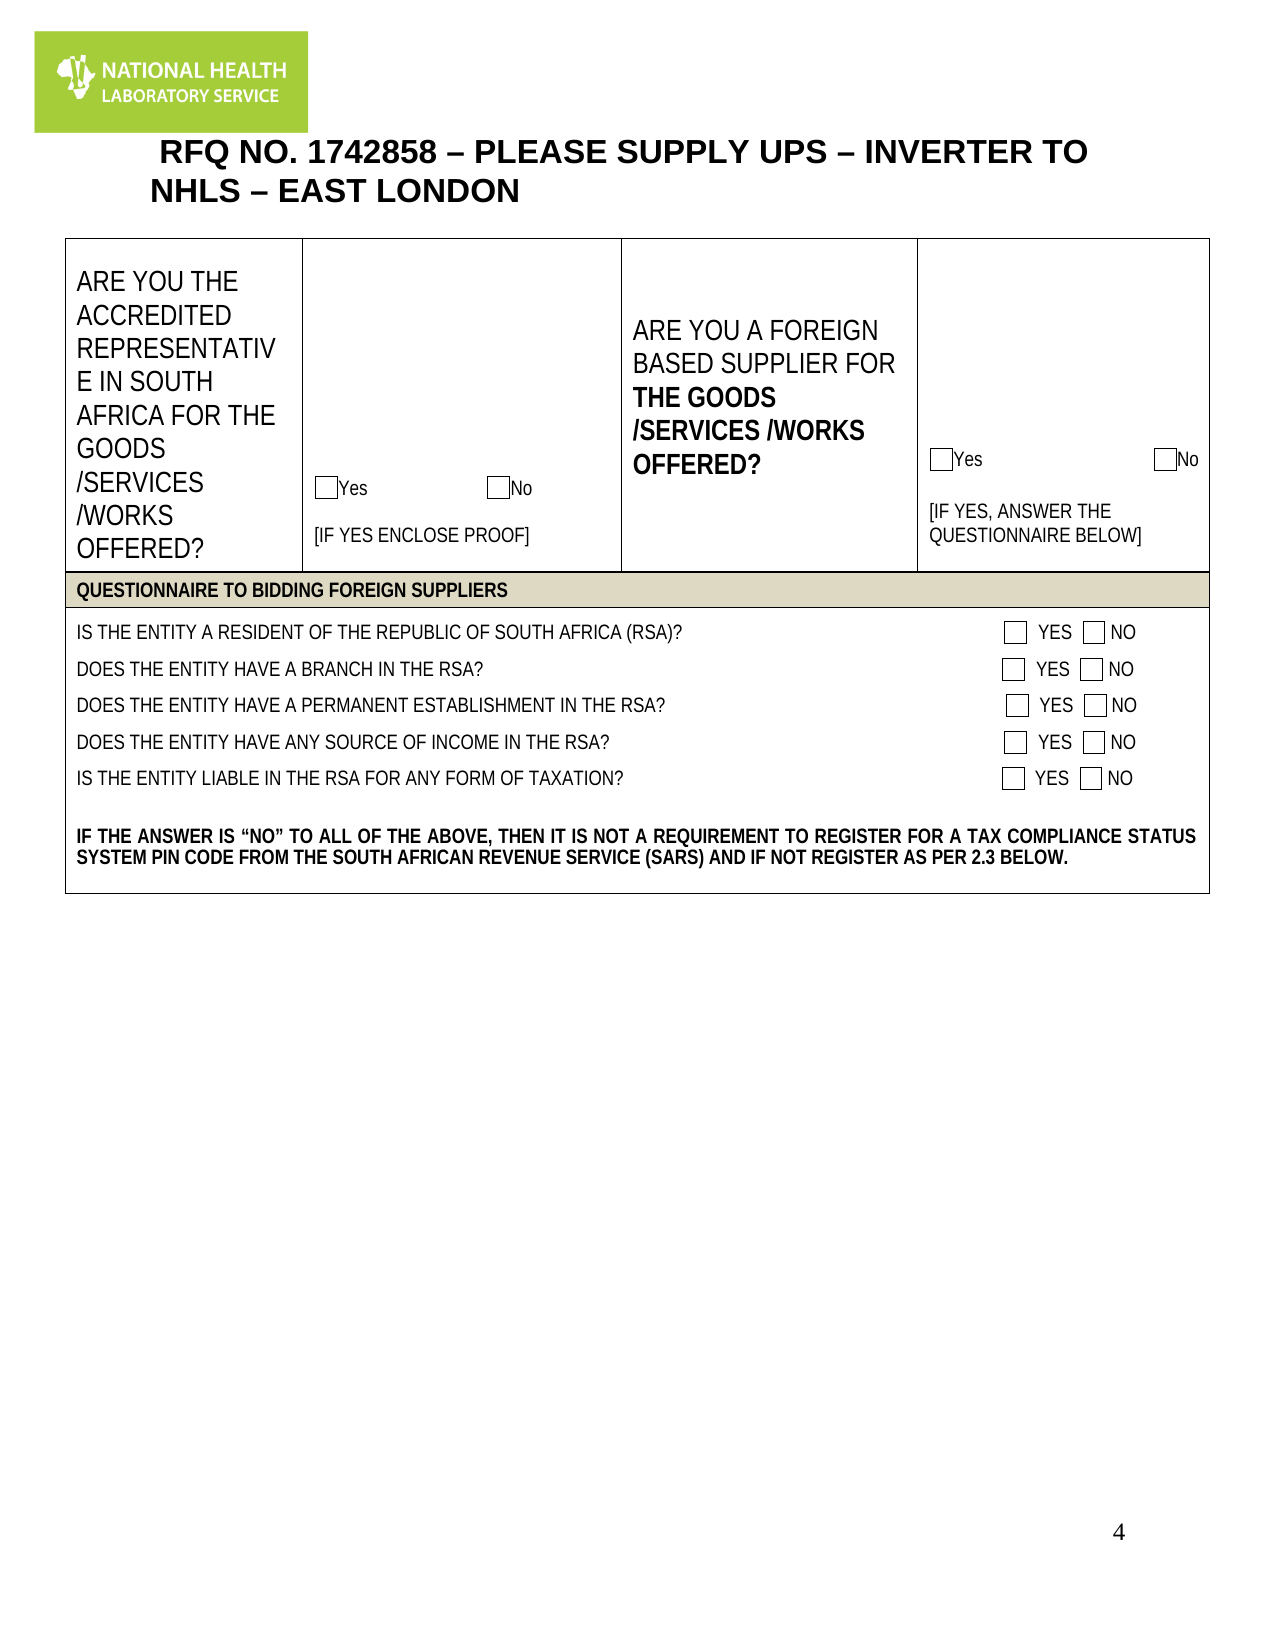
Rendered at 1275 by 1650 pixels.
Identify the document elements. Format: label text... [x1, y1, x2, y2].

table_cell ARE YOU A FOREIGN BASED SUPPLIER FOR THE GOODS /SERVICES /WORKS OFFERED? [622, 239, 917, 571]
table_cell Yes No [IF YES ENCLOSE PROOF] [303, 239, 621, 571]
table_cell QUESTIONNAIRE TO BIDDING FOREIGN SUPPLIERS [66, 573, 1209, 607]
table_cell ARE YOU THE ACCREDITED REPRESENTATIVE IN SOUTH AFRICA FOR THE GOODS /SERVICES /WORKS OFFERED? [66, 239, 302, 571]
picture [34, 31, 309, 133]
table_cell IS THE ENTITY A RESIDENT OF THE REPUBLIC OF SOUTH AFRICA (RSA)? YES NO DOES THE ENTITY HAVE A BRANCH IN THE RSA? YES NO DOES THE ENTITY HAVE A PERMANENT ESTABLISHMENT IN THE ? YES NO DOES THE ENTITY HAVE ANY SOURCE OF INCOME IN THE RSA? YES NO IS THE ENTITY LIABLE IN THE RSA FOR ANY FORM OF TAXATION? YES NO IF THE ANSWER IS “NO” TO ALL OF THE ABOVE, THEN IT IS NOT A REQUIREMENT TO REGISTER FOR A TAX COMPLIANCE STATUS SYSTEM PIN CODE FROM THE SOUTH AFRICAN REVENUE SERVICE (SARS) AND IF NOT REGISTER AS PER 2.3 BELOW. [66, 608, 1209, 893]
table_cell Yes No [IF YES, ANSWER THE QUESTIONNAIRE BELOW] [918, 239, 1209, 571]
